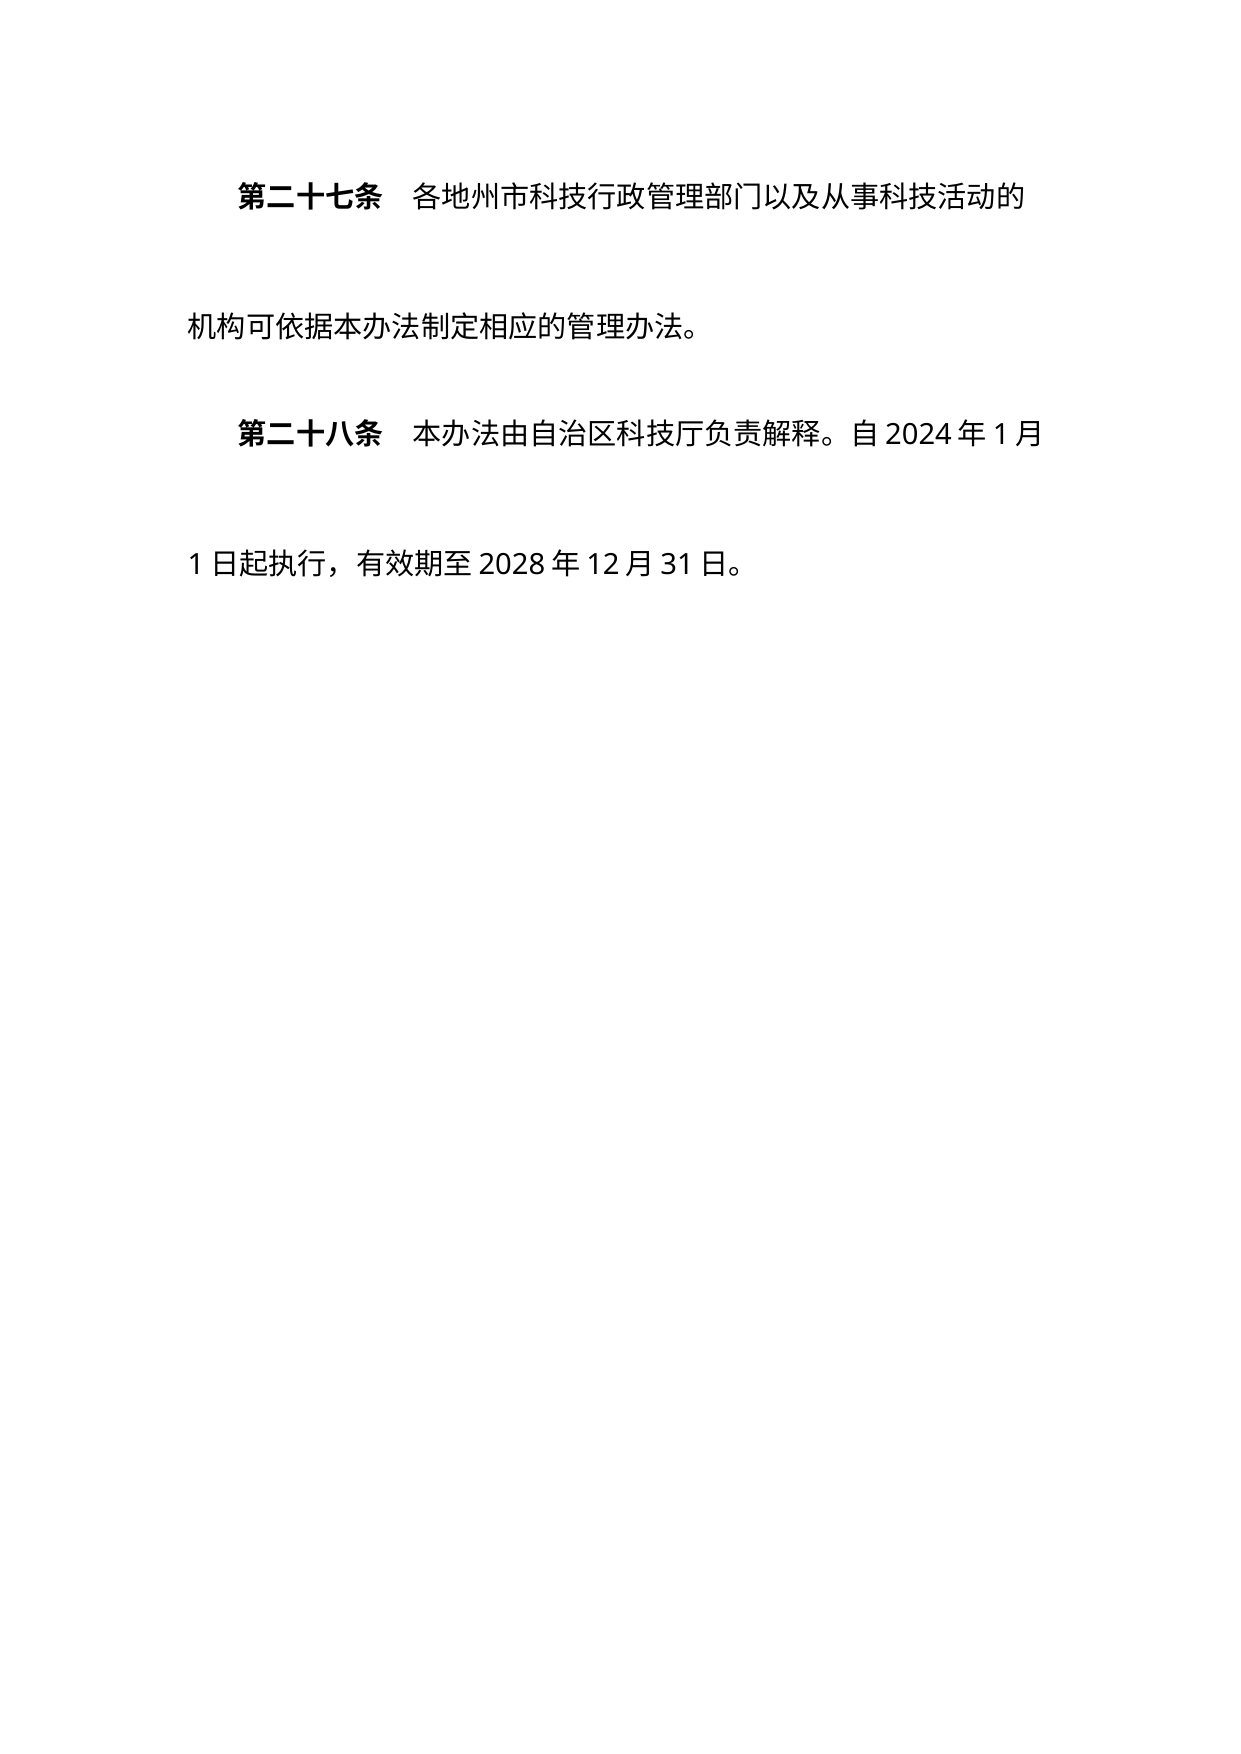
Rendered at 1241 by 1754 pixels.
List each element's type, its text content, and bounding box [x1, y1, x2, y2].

text 第二十八条 本办法由自治区科技厅负责解释。自2024年1月1日起执行，有效期至2028年12月31日。 [187, 399, 1053, 594]
text 第二十七条 各地州市科技行政管理部门以及从事科技活动的机构可依据本办法制定相应的管理办法。 [187, 162, 1053, 357]
